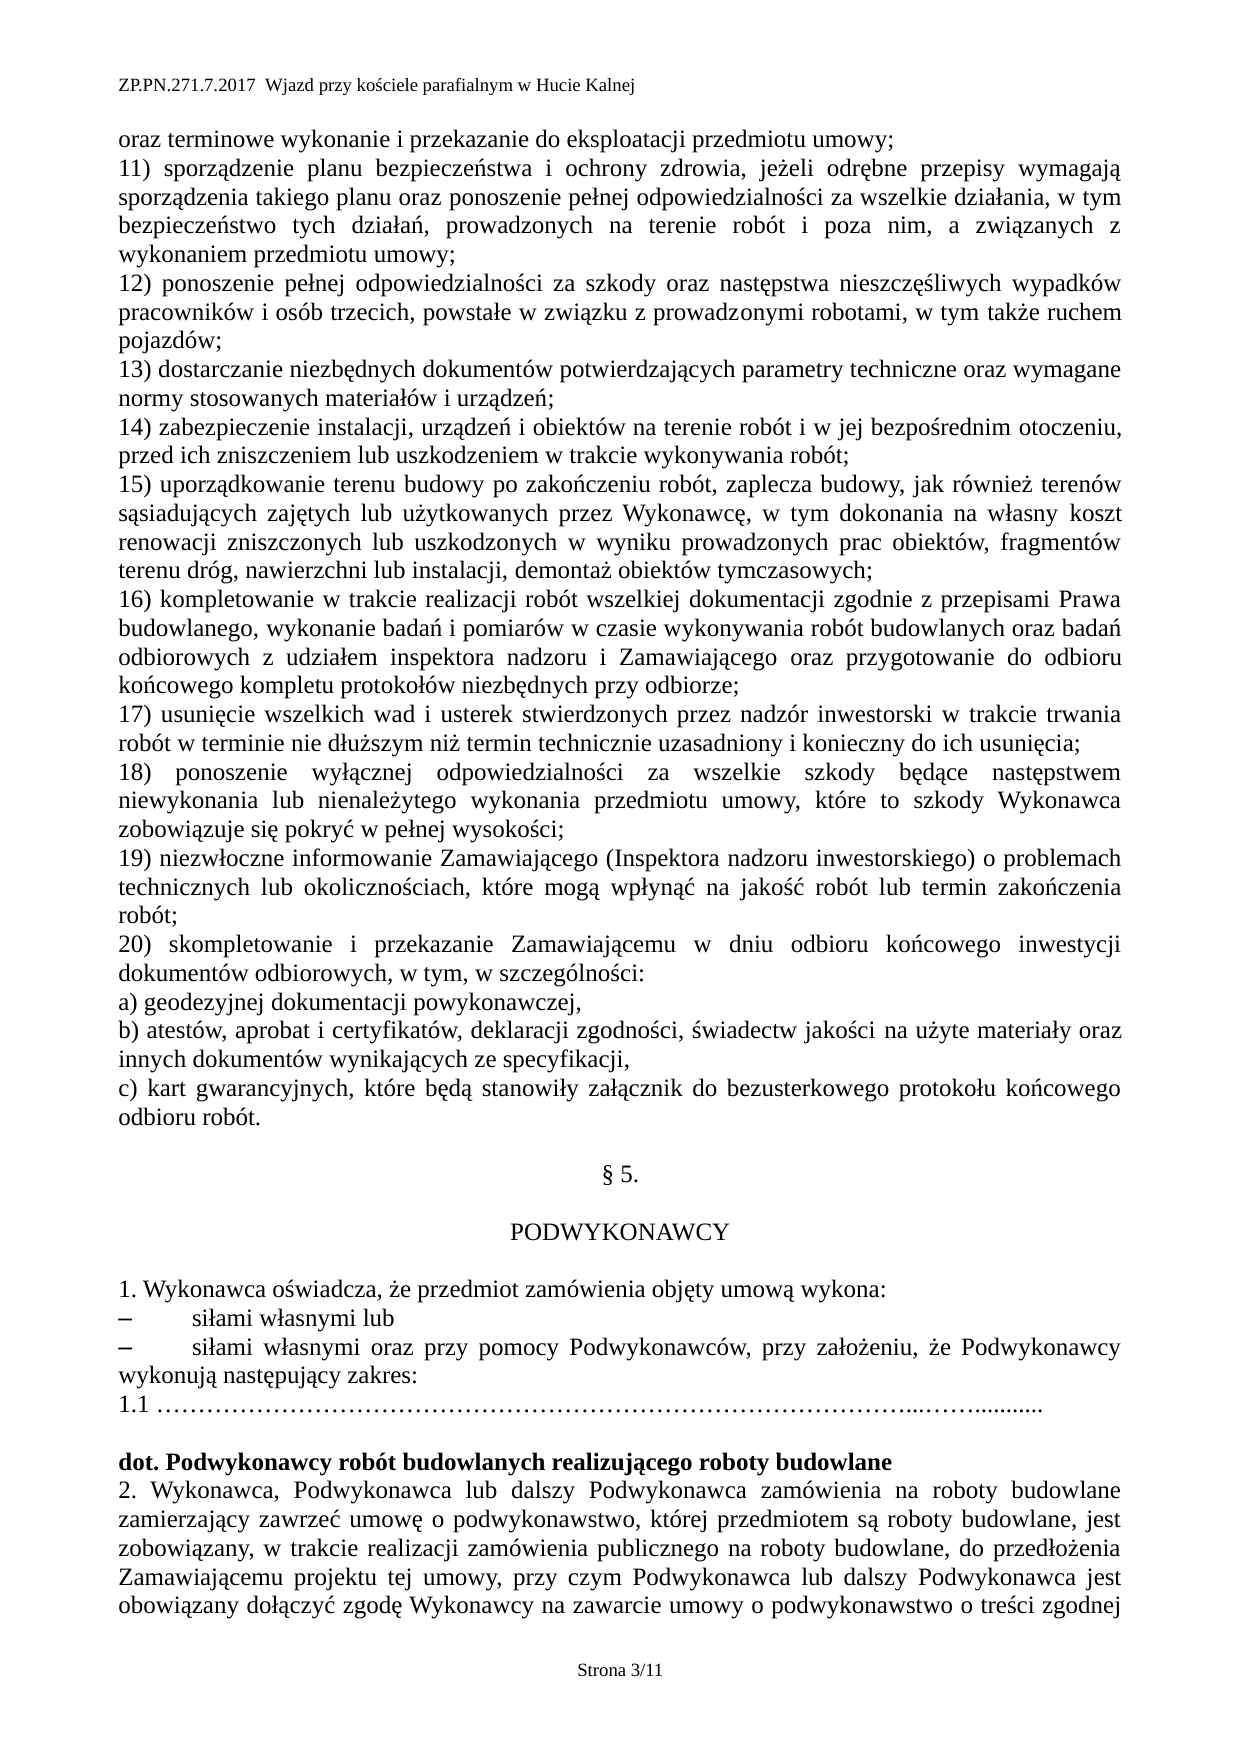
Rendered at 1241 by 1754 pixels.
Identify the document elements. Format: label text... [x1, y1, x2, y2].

text 20) skompletowanie i przekazanie Zamawiającemu w dniu odbioru końcowego inwestycji dokumentów odbiorowych, w tym, w szczególności: [118, 929, 1122, 987]
text 11) sporządzenie planu bezpieczeństwa i ochrony zdrowia, jeżeli odrębne przepisy wymagają sporządzenia takiego planu oraz ponoszenie pełnej odpowiedzialności za wszelkie działania, w tym bezpieczeństwo tych działań, prowadzonych na terenie robót i poza nim, a związanych z wykonaniem przedmiotu umowy; [118, 153, 1122, 268]
text 13) dostarczanie niezbędnych dokumentów potwierdzających parametry techniczne oraz wymagane normy stosowanych materiałów i urządzeń; [118, 354, 1122, 412]
text PODWYKONAWCY [118, 1217, 1122, 1245]
text 17) usunięcie wszelkich wad i usterek stwierdzonych przez nadzór inwestorski w trakcie trwania robót w terminie nie dłuższym niż termin technicznie uzasadniony i konieczny do ich usunięcia; [118, 699, 1122, 757]
text 16) kompletowanie w trakcie realizacji robót wszelkiej dokumentacji zgodnie z przepisami Prawa budowlanego, wykonanie badań i pomiarów w czasie wykonywania robót budowlanych oraz badań odbiorowych z udziałem inspektora nadzoru i Zamawiającego oraz przygotowanie do odbioru końcowego kompletu protokołów niezbędnych przy odbiorze; [118, 584, 1122, 699]
text b) atestów, aprobat i certyfikatów, deklaracji zgodności, świadectw jakości na użyte materiały oraz innych dokumentów wynikających ze specyfikacji, [118, 1015, 1122, 1073]
text 15) uporządkowanie terenu budowy po zakończeniu robót, zaplecza budowy, jak również terenów sąsiadujących zajętych lub użytkowanych przez Wykonawcę, w tym dokonania na własny koszt renowacji zniszczonych lub uszkodzonych w wyniku prowadzonych prac obiektów, fragmentów terenu dróg, nawierzchni lub instalacji, demontaż obiektów tymczasowych; [118, 469, 1122, 584]
text a) geodezyjnej dokumentacji powykonawczej, [118, 987, 1122, 1015]
text c) kart gwarancyjnych, które będą stanowiły załącznik do bezusterkowego protokołu końcowego odbioru robót. [118, 1073, 1122, 1130]
list siłami własnymi oraz przy pomocy Podwykonawców, przy założeniu, że Podwykonawcy wykonują następujący zakres: [118, 1332, 1122, 1389]
text 1.1 ………………………………………………………………………………...……........... [118, 1389, 1122, 1418]
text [118, 1475, 1122, 1619]
text dot. Podwykonawcy robót budowlanych realizującego roboty budowlane [118, 1447, 1122, 1475]
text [118, 124, 1122, 153]
text 18) ponoszenie wyłącznej odpowiedzialności za wszelkie szkody będące następstwem niewykonania lub nienależytego wykonania przedmiotu umowy, które to szkody Wykonawca zobowiązuje się pokryć w pełnej wysokości; [118, 757, 1122, 843]
list siłami własnymi lub [118, 1303, 1122, 1332]
text 12) ponoszenie pełnej odpowiedzialności za szkody oraz następstwa nieszczęśliwych wypadków pracowników i osób trzecich, powstałe w związku z prowadzonymi robotami, w tym także ruchem pojazdów; [118, 268, 1122, 354]
text 19) niezwłoczne informowanie Zamawiającego (Inspektora nadzoru inwestorskiego) o problemach technicznych lub okolicznościach, które mogą wpłynąć na jakość robót lub termin zakończenia robót; [118, 843, 1122, 929]
text 14) zabezpieczenie instalacji, urządzeń i obiektów na terenie robót i w jej bezpośrednim otoczeniu, przed ich zniszczeniem lub uszkodzeniem w trakcie wykonywania robót; [118, 412, 1122, 469]
text 1. Wykonawca oświadcza, że przedmiot zamówienia objęty umową wykona: [118, 1274, 1122, 1303]
text § 5. [118, 1159, 1122, 1188]
